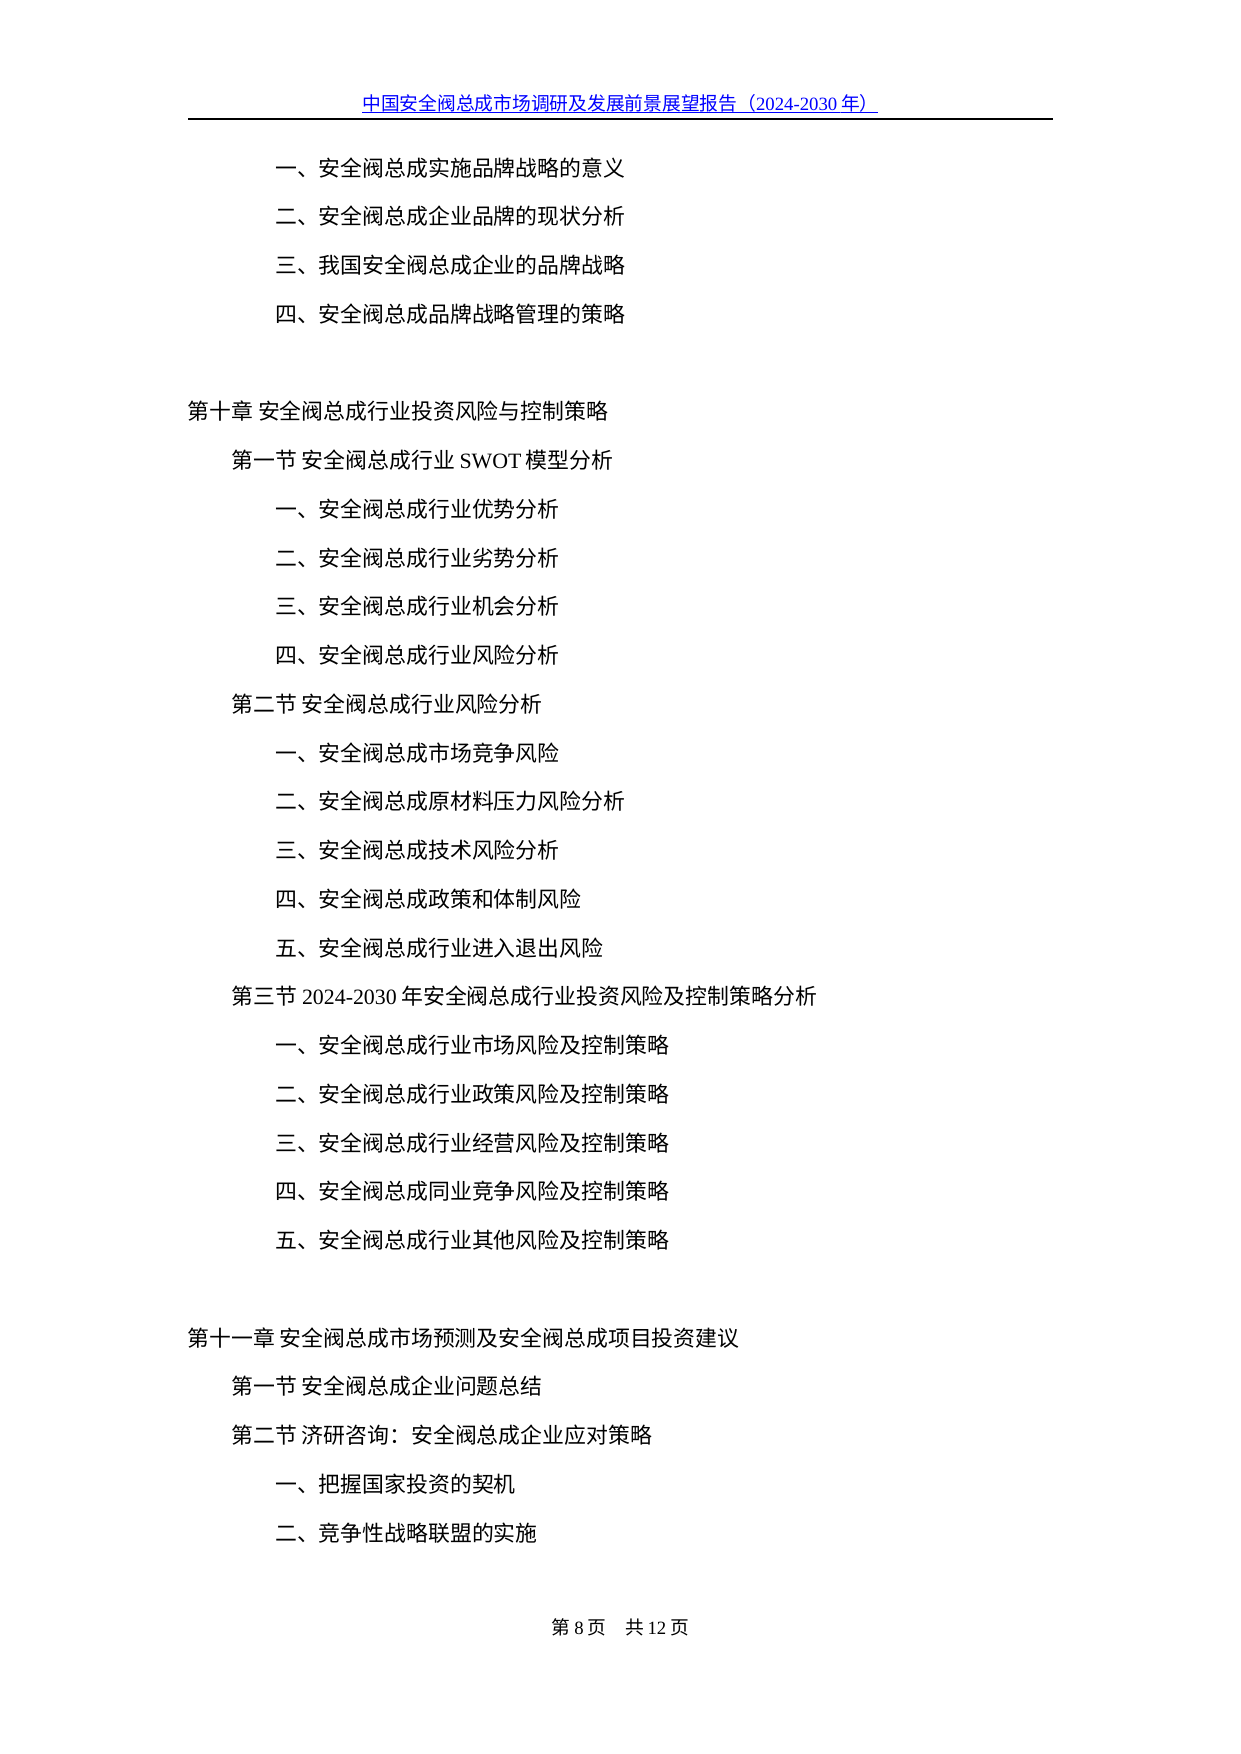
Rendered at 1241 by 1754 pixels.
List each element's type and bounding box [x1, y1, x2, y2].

text [187, 150, 1053, 1548]
